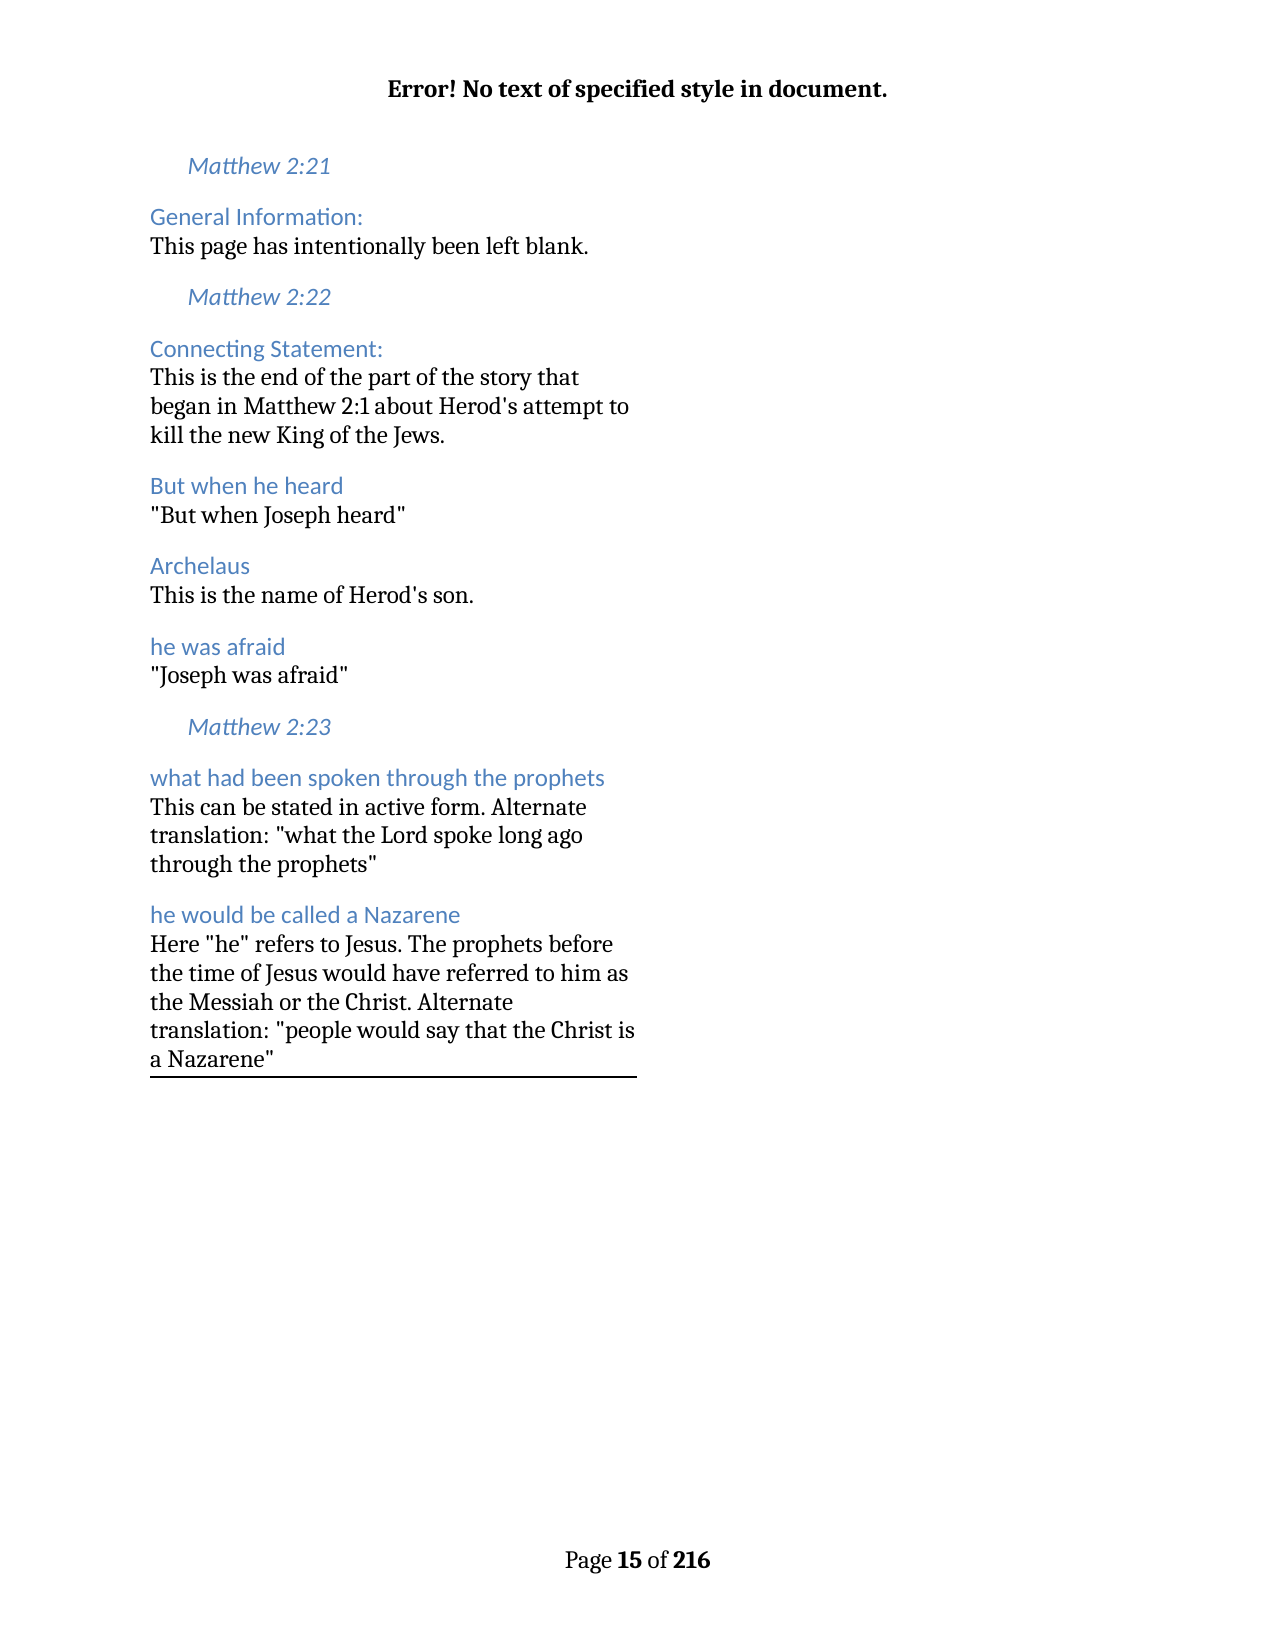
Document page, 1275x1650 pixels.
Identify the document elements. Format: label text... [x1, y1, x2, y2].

subtitle But when he heard [150, 470, 637, 501]
subtitle he would be called a Nazarene [150, 900, 637, 930]
subtitle Archelaus [150, 551, 637, 581]
subtitle Matthew 2:23 [150, 711, 637, 741]
text This is the name of Herod's son. [150, 581, 637, 610]
subtitle Matthew 2:21 [150, 150, 637, 181]
subtitle Matthew 2:22 [150, 281, 637, 312]
subtitle he was afraid [150, 631, 637, 661]
text "But when Joseph heard" [150, 501, 637, 530]
text Here "he" refers to Jesus. The prophets before the time of Jesus would have referred to him as the Messiah or the Christ. Alternate translation: "people would say that the Christ is a Nazarene" [150, 930, 637, 1076]
subtitle what had been spoken through the prophets [150, 762, 637, 793]
subtitle General Information: [150, 201, 637, 232]
text This can be stated in active form. Alternate translation: "what the Lord spoke long ago through the prophets" [150, 793, 637, 879]
text This page has intentionally been left blank. [150, 232, 637, 261]
subtitle Connecting Statement: [150, 333, 637, 363]
text This is the end of the part of the story that began in Matthew 2:1 about Herod's attempt to kill the new King of the Jews. [150, 363, 637, 449]
text "Joseph was afraid" [150, 661, 637, 690]
